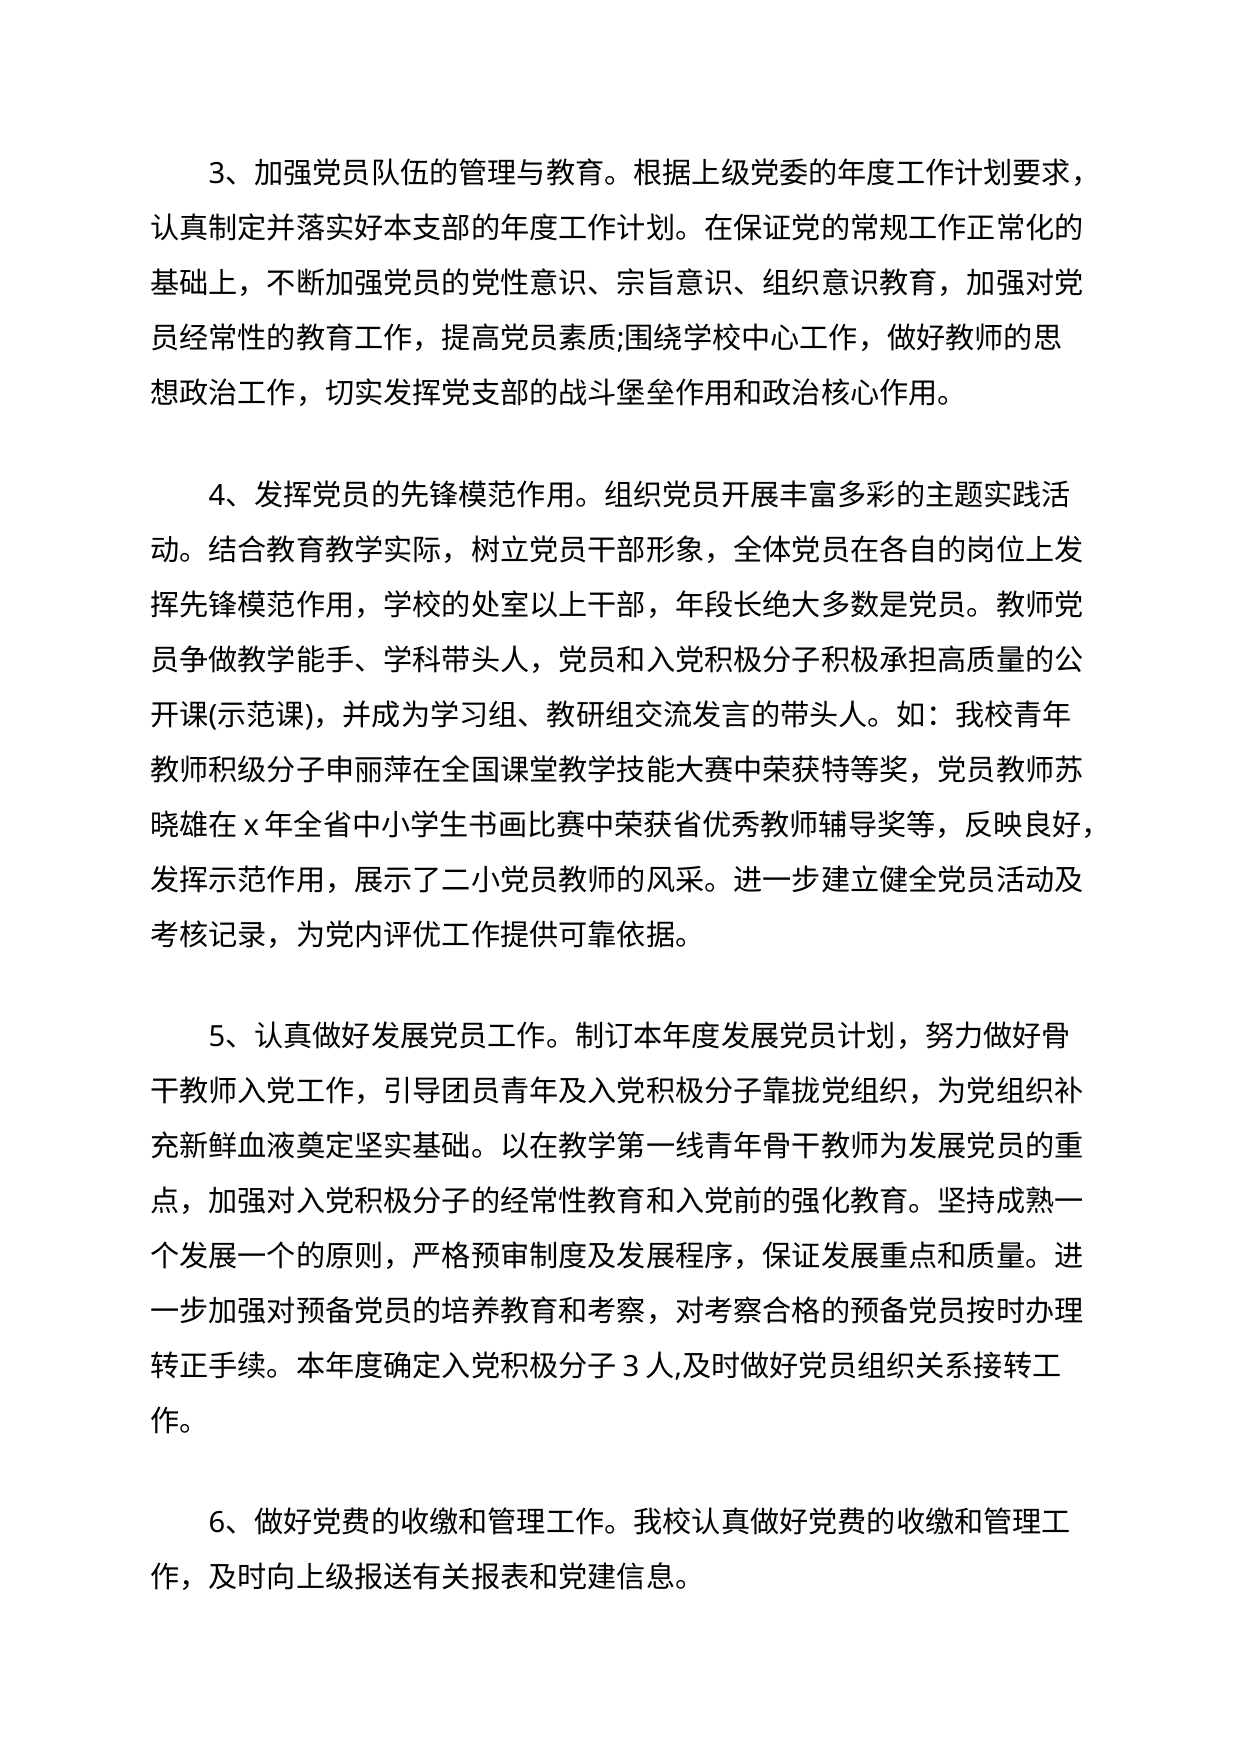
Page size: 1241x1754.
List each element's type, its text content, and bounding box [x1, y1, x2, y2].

text 3、加强党员队伍的管理与教育。根据上级党委的年度工作计划要求，认真制定并落实好本支部的年度工作计划。在保证党的常规工作正常化的基础上，不断加强党员的党性意识、宗旨意识、组织意识教育，加强对党员经常性的教育工作，提高党员素质;围绕学校中心工作，做好教师的思想政治工作，切实发挥党支部的战斗堡垒作用和政治核心作用。 [150, 150, 1090, 412]
text 6、做好党费的收缴和管理工作。我校认真做好党费的收缴和管理工作，及时向上级报送有关报表和党建信息。 [150, 1499, 1090, 1596]
text 4、发挥党员的先锋模范作用。组织党员开展丰富多彩的主题实践活动。结合教育教学实际，树立党员干部形象，全体党员在各自的岗位上发挥先锋模范作用，学校的处室以上干部，年段长绝大多数是党员。教师党员争做教学能手、学科带头人，党员和入党积极分子积极承担高质量的公开课(示范课)，并成为学习组、教研组交流发言的带头人。如：我校青年教师积级分子申丽萍在全国课堂教学技能大赛中荣获特等奖，党员教师苏晓雄在x年全省中小学生书画比赛中荣获省优秀教师辅导奖等，反映良好，发挥示范作用，展示了二小党员教师的风采。进一步建立健全党员活动及考核记录，为党内评优工作提供可靠依据。 [150, 472, 1090, 953]
text 5、认真做好发展党员工作。制订本年度发展党员计划，努力做好骨干教师入党工作，引导团员青年及入党积极分子靠拢党组织，为党组织补充新鲜血液奠定坚实基础。以在教学第一线青年骨干教师为发展党员的重点，加强对入党积极分子的经常性教育和入党前的强化教育。坚持成熟一个发展一个的原则，严格预审制度及发展程序，保证发展重点和质量。进一步加强对预备党员的培养教育和考察，对考察合格的预备党员按时办理转正手续。本年度确定入党积极分子3人,及时做好党员组织关系接转工作。 [150, 1013, 1090, 1439]
